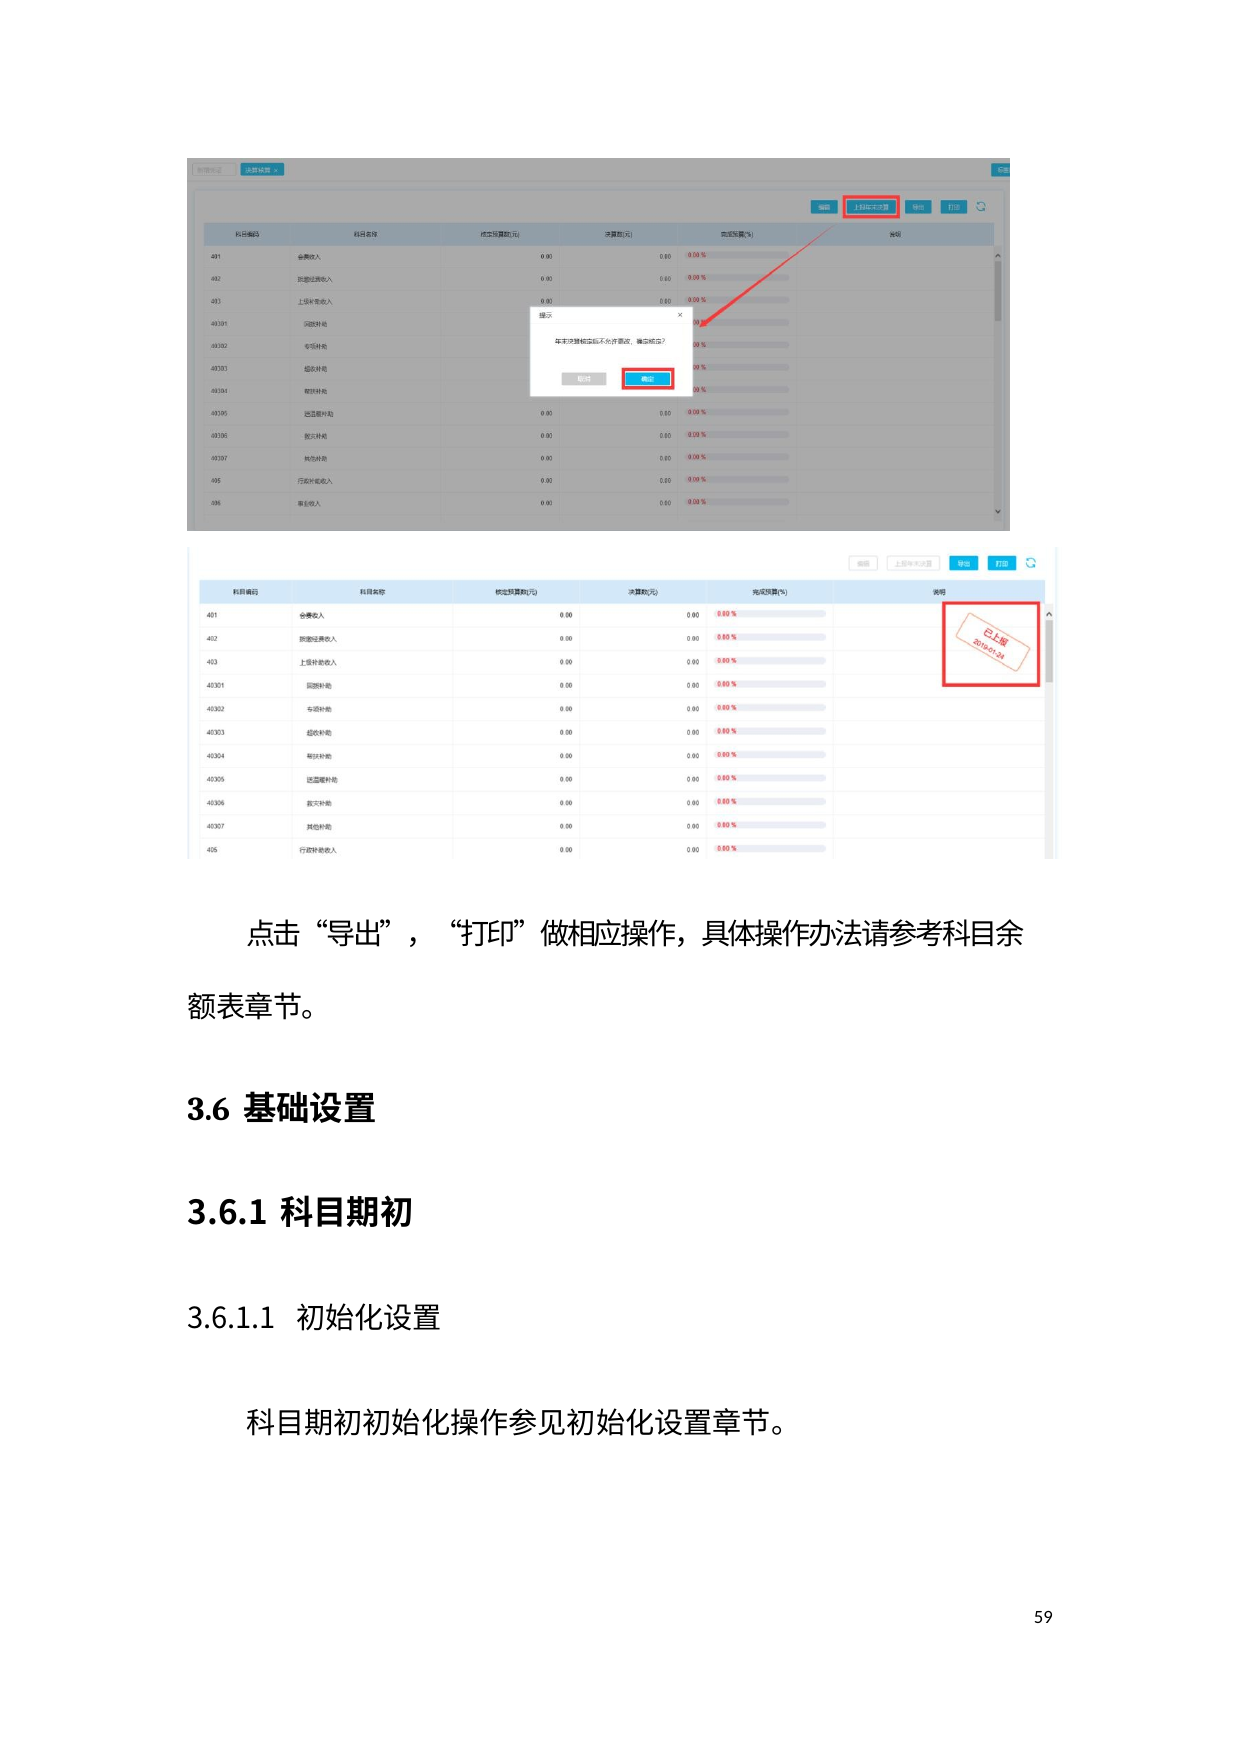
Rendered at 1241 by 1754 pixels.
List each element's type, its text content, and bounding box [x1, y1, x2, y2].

subtitle 科目期初 [187, 1186, 1128, 1234]
picture [187, 158, 1010, 531]
subtitle 基础设置 [187, 1081, 1128, 1129]
picture [187, 547, 1062, 859]
text 点击“导出”，“打印”做相应操作，具体操作办法请参考科目余额表章节。 [187, 911, 1053, 1026]
text 科目期初初始化操作参见初始化设置章节。 [246, 1400, 1128, 1442]
list 初始化设置 [187, 1295, 1128, 1337]
